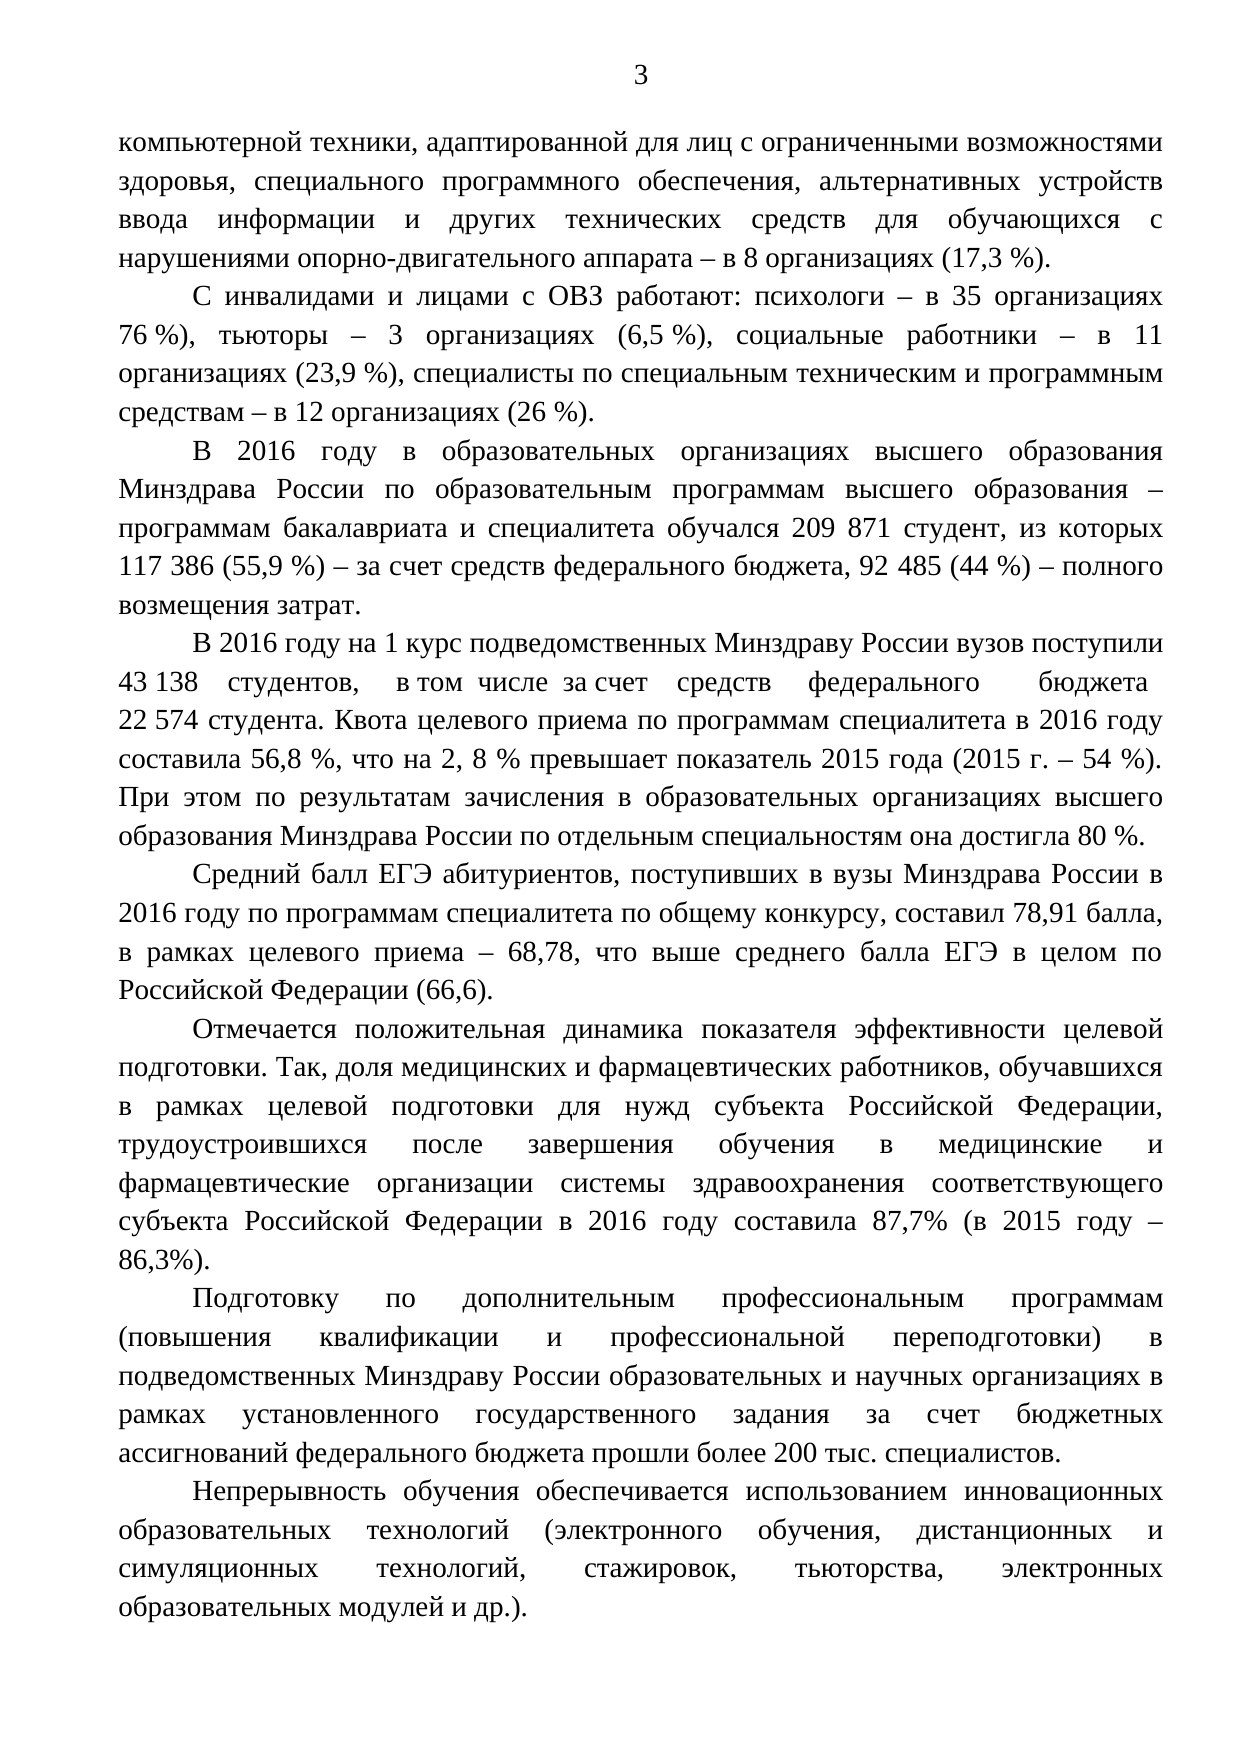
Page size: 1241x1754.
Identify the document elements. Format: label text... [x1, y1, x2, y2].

text Отмечается положительная динамика показателя эффективности целевой подготовки. Так, доля медицинских и фармацевтических работников, обучавшихся в рамках целевой подготовки для нужд субъекта Российской Федерации, трудоустроившихся после завершения обучения в медицинские и фармацевтические организации системы здравоохранения соответствующего субъекта Российской Федерации в 2016 году составила 87,7% (в 2015 году – 86,3%). [118, 1011, 1164, 1276]
text Непрерывность обучения обеспечивается использованием инновационных образовательных технологий (электронного обучения, дистанционных и симуляционных технологий, стажировок, тьюторства, электронных образовательных модулей и др.). [118, 1473, 1164, 1622]
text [118, 124, 1164, 273]
text С инвалидами и лицами с ОВЗ работают: психологи – в 35 организациях 76 %), тьюторы – 3 организациях (6,5 %), социальные работники – в 11 организациях (23,9 %), специалисты по специальным техническим и программным средствам – в 12 организациях (26 %). [118, 278, 1164, 428]
text Подготовку по дополнительным профессиональным программам (повышения квалификации и профессиональной переподготовки) в подведомственных Минздраву России образовательных и научных организациях в рамках установленного государственного задания за счет бюджетных ассигнований федерального бюджета прошли более 200 тыс. специалистов. [118, 1281, 1164, 1468]
text Средний балл ЕГЭ абитуриентов, поступивших в вузы Минздрава России в 2016 году по программам специалитета по общему конкурсу, составил 78,91 балла, в рамках целевого приема – 68,78, что выше среднего балла ЕГЭ в целом по Российской Федерации (66,6). [118, 857, 1164, 1006]
text В 2016 году в образовательных организациях высшего образования Минздрава России по образовательным программам высшего образования – программам бакалавриата и специалитета обучался 209 871 студент, из которых 117 386 (55,9 %) – за счет средств федерального бюджета, 92 485 (44 %) – полного возмещения затрат. [118, 433, 1164, 620]
text В 2016 году на 1 курс подведомственных Минздраву России вузов поступили 43 138 студентов, в том числе за счет средств федерального бюджета 22 574 студента. Квота целевого приема по программам специалитета в 2016 году составила 56,8 %, что на 2, 8 % превышает показатель 2015 года (2015 г. – 54 %). При этом по результатам зачисления в образовательных организациях высшего образования Минздрава России по отдельным специальностям она достигла 80 %. [118, 625, 1164, 852]
